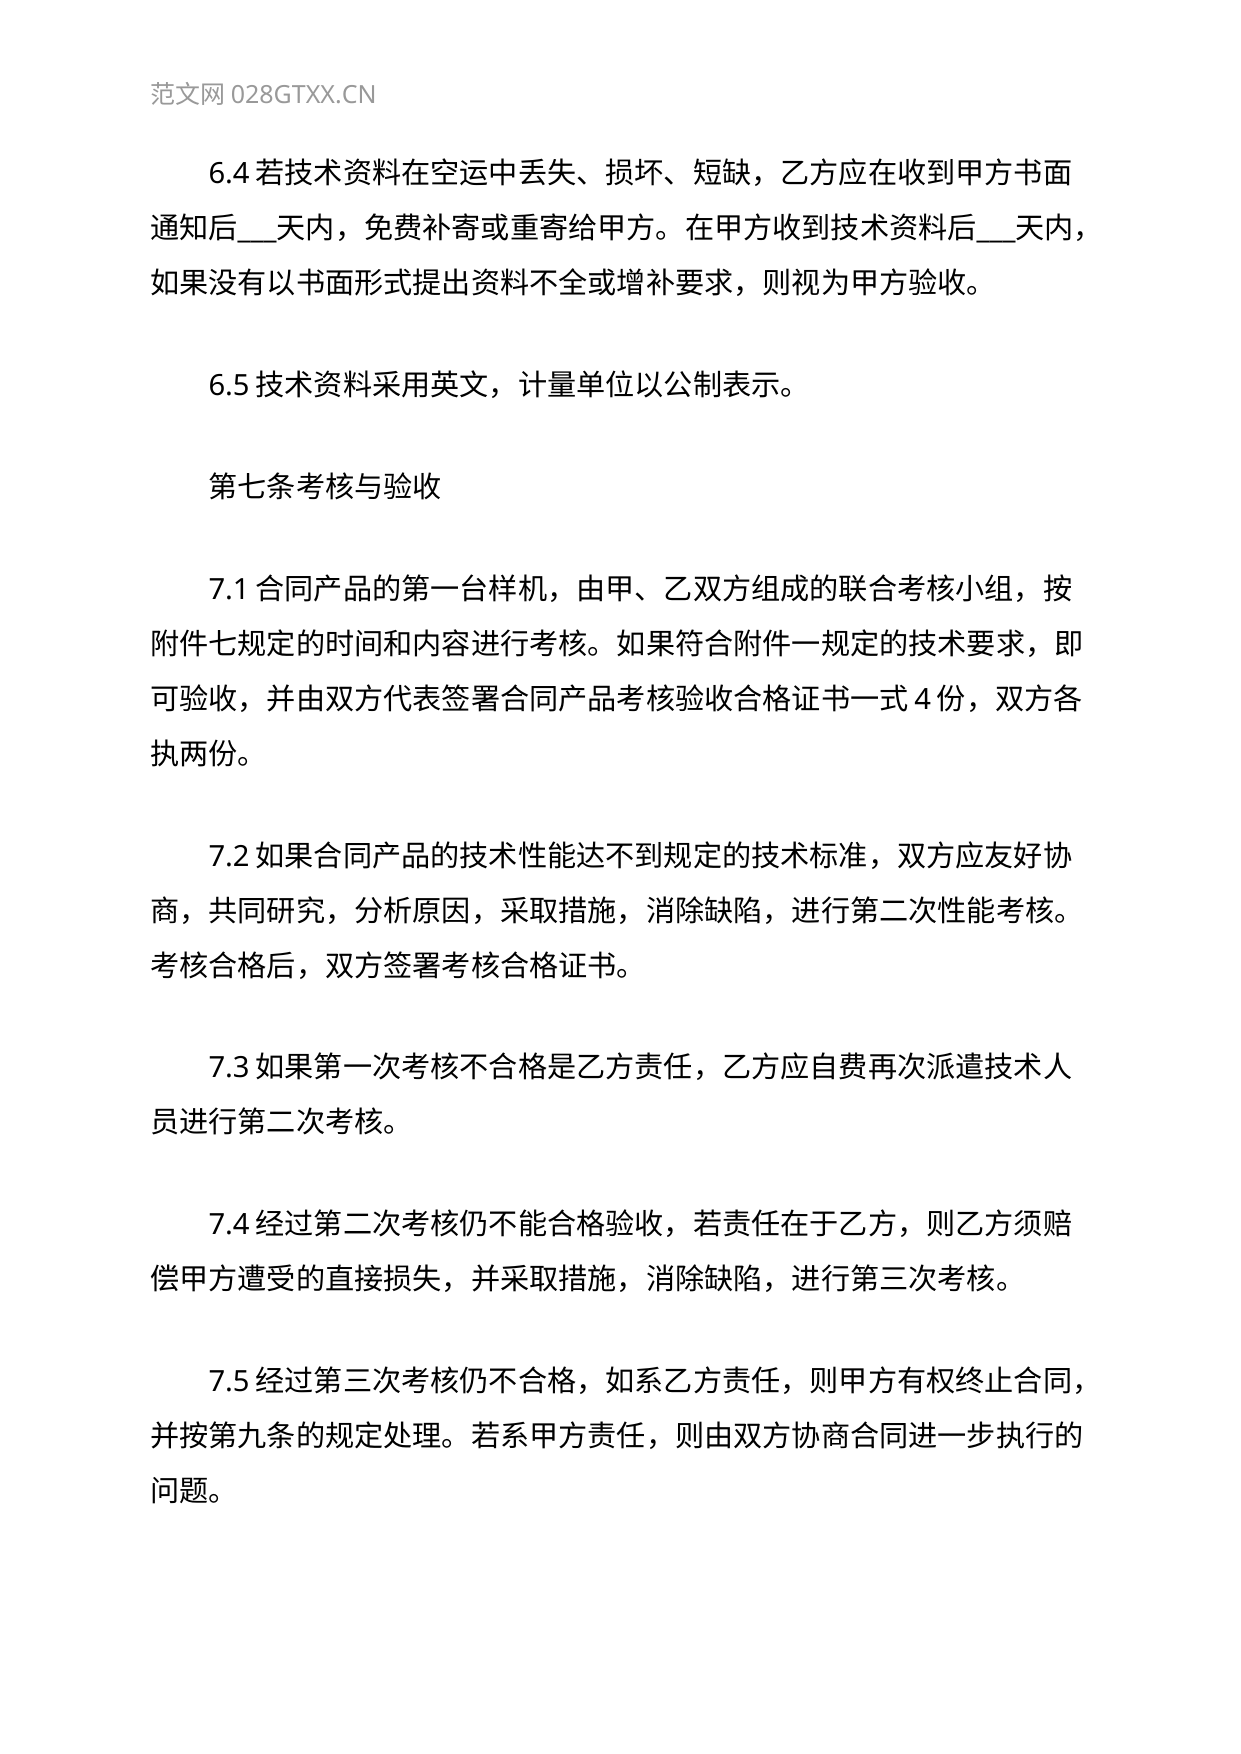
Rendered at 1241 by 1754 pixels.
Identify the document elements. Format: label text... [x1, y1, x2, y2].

text 7.4经过第二次考核仍不能合格验收，若责任在于乙方，则乙方须赔偿甲方遭受的直接损失，并采取措施，消除缺陷，进行第三次考核。 [150, 1201, 1090, 1298]
text 6.5技术资料采用英文，计量单位以公制表示。 [150, 362, 1090, 404]
text 6.4若技术资料在空运中丢失、损坏、短缺，乙方应在收到甲方书面通知后___天内，免费补寄或重寄给甲方。在甲方收到技术资料后___天内，如果没有以书面形式提出资料不全或增补要求，则视为甲方验收。 [150, 150, 1090, 302]
text 7.3如果第一次考核不合格是乙方责任，乙方应自费再次派遣技术人员进行第二次考核。 [150, 1044, 1090, 1141]
text 7.5经过第三次考核仍不合格，如系乙方责任，则甲方有权终止合同，并按第九条的规定处理。若系甲方责任，则由双方协商合同进一步执行的问题。 [150, 1357, 1090, 1509]
text 7.1合同产品的第一台样机，由甲、乙双方组成的联合考核小组，按附件七规定的时间和内容进行考核。如果符合附件一规定的技术要求，即可验收，并由双方代表签署合同产品考核验收合格证书一式4份，双方各执两份。 [150, 566, 1090, 773]
text 第七条考核与验收 [150, 464, 1090, 506]
text 7.2如果合同产品的技术性能达不到规定的技术标准，双方应友好协商，共同研究，分析原因，采取措施，消除缺陷，进行第二次性能考核。考核合格后，双方签署考核合格证书。 [150, 832, 1090, 984]
